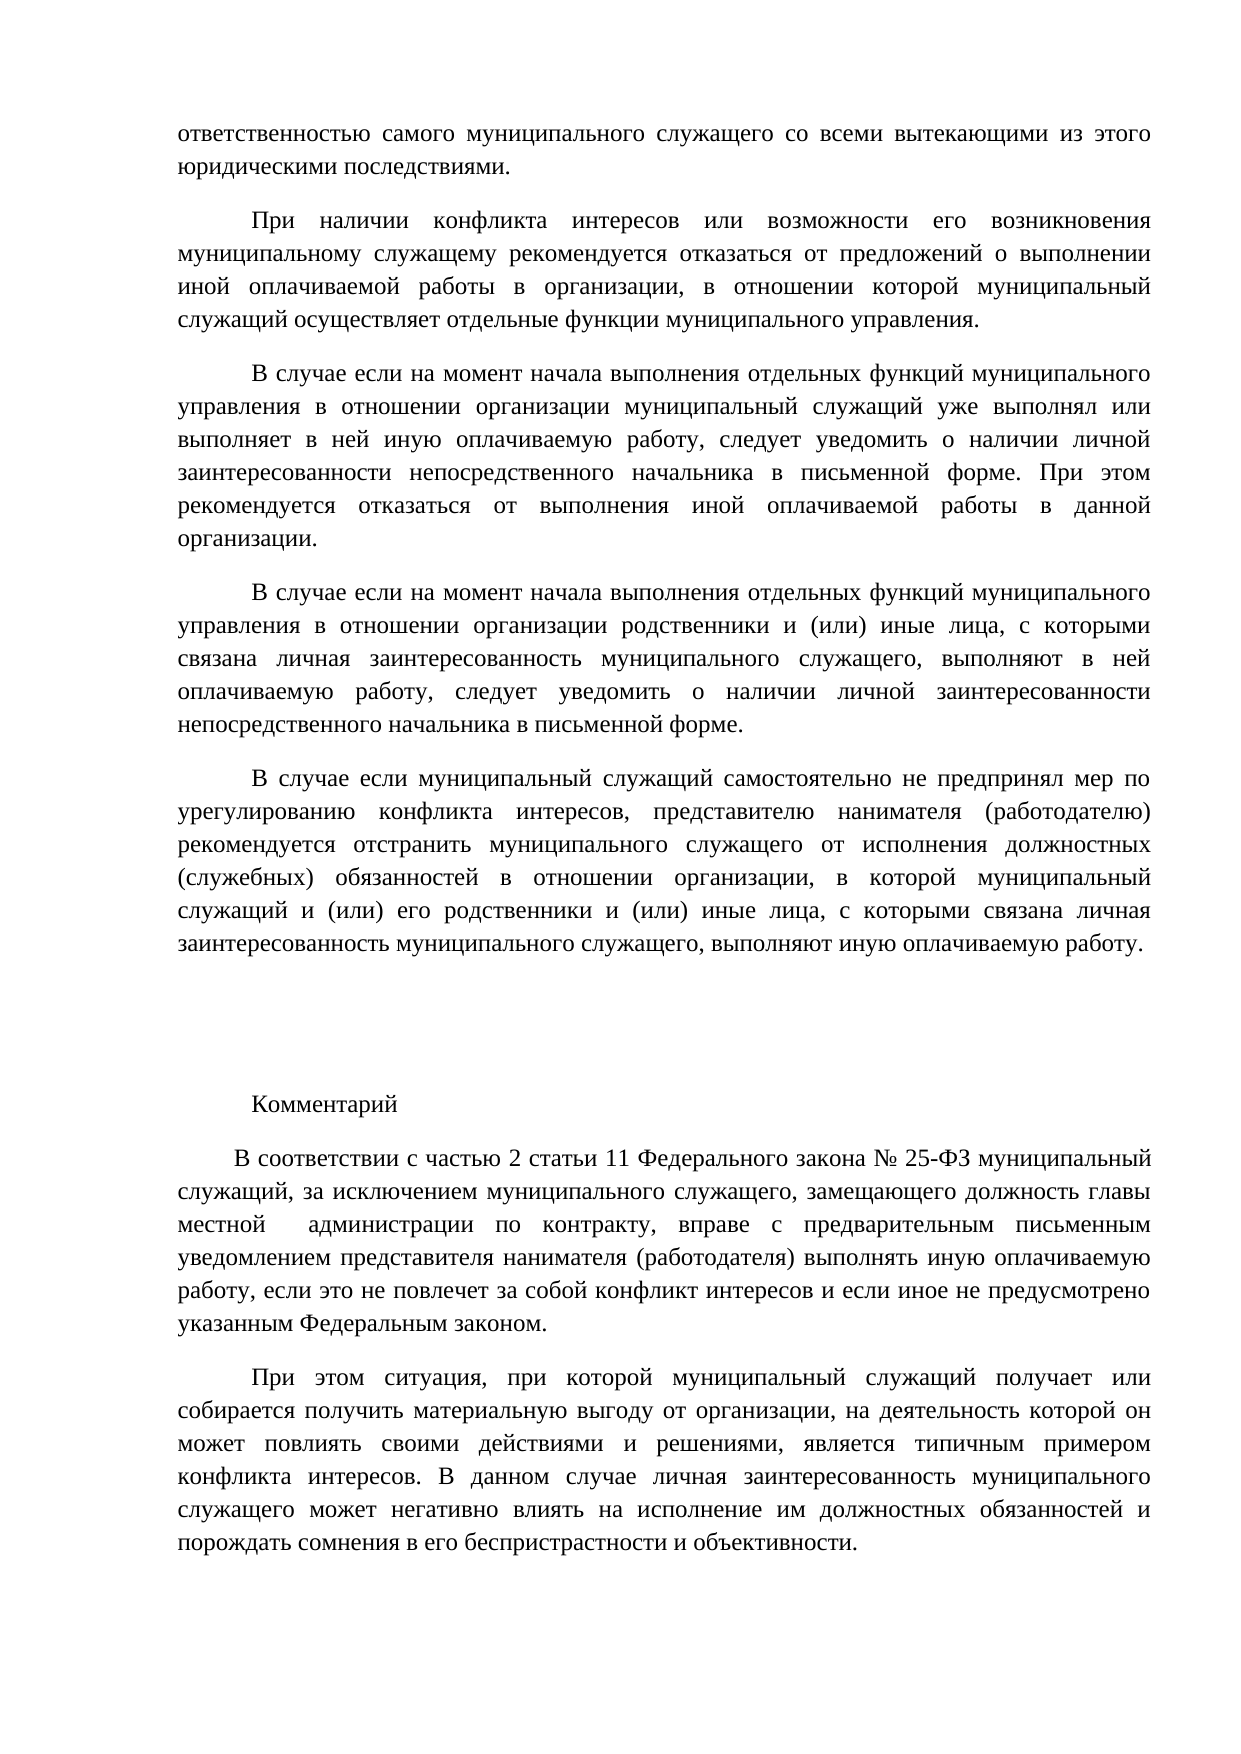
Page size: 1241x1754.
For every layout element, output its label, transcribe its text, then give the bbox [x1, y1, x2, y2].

text Комментарий [177, 1089, 1152, 1118]
text В случае если на момент начала выполнения отдельных функций муниципального управления в отношении организации родственники и (или) иные лица, с которыми связана личная заинтересованность муниципального служащего, выполняют в ней оплачиваемую работу, следует уведомить о наличии личной заинтересованности непосредственного начальника в письменной форме. [177, 577, 1152, 738]
text В соответствии с частью 2 статьи 11 Федерального закона № 25-ФЗ муниципальный служащий, за исключением муниципального служащего, замещающего должность главы местной администрации по контракту, вправе с предварительным письменным уведомлением представителя нанимателя (работодателя) выполнять иную оплачиваемую работу, если это не повлечет за собой конфликт интересов и если иное не предусмотрено указанным Федеральным законом. [177, 1143, 1152, 1337]
text При этом ситуация, при которой муниципальный служащий получает или собирается получить материальную выгоду от организации, на деятельность которой он может повлиять своими действиями и решениями, является типичным примером конфликта интересов. В данном случае личная заинтересованность муниципального служащего может негативно влиять на исполнение им должностных обязанностей и порождать сомнения в его беспристрастности и объективности. [177, 1362, 1152, 1556]
text При наличии конфликта интересов или возможности его возникновения муниципальному служащему рекомендуется отказаться от предложений о выполнении иной оплачиваемой работы в организации, в отношении которой муниципальный служащий осуществляет отдельные функции муниципального управления. [177, 205, 1152, 333]
text В случае если муниципальный служащий самостоятельно не предпринял мер по урегулированию конфликта интересов, представителю нанимателя (работодателю) рекомендуется отстранить муниципального служащего от исполнения должностных (служебных) обязанностей в отношении организации, в которой муниципальный служащий и (или) его родственники и (или) иные лица, с которыми связана личная заинтересованность муниципального служащего, выполняют иную оплачиваемую работу. [177, 763, 1152, 957]
text В случае если на момент начала выполнения отдельных функций муниципального управления в отношении организации муниципальный служащий уже выполнял или выполняет в ней иную оплачиваемую работу, следует уведомить о наличии личной заинтересованности непосредственного начальника в письменной форме. При этом рекомендуется отказаться от выполнения иной оплачиваемой работы в данной организации. [177, 358, 1152, 552]
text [177, 118, 1152, 180]
